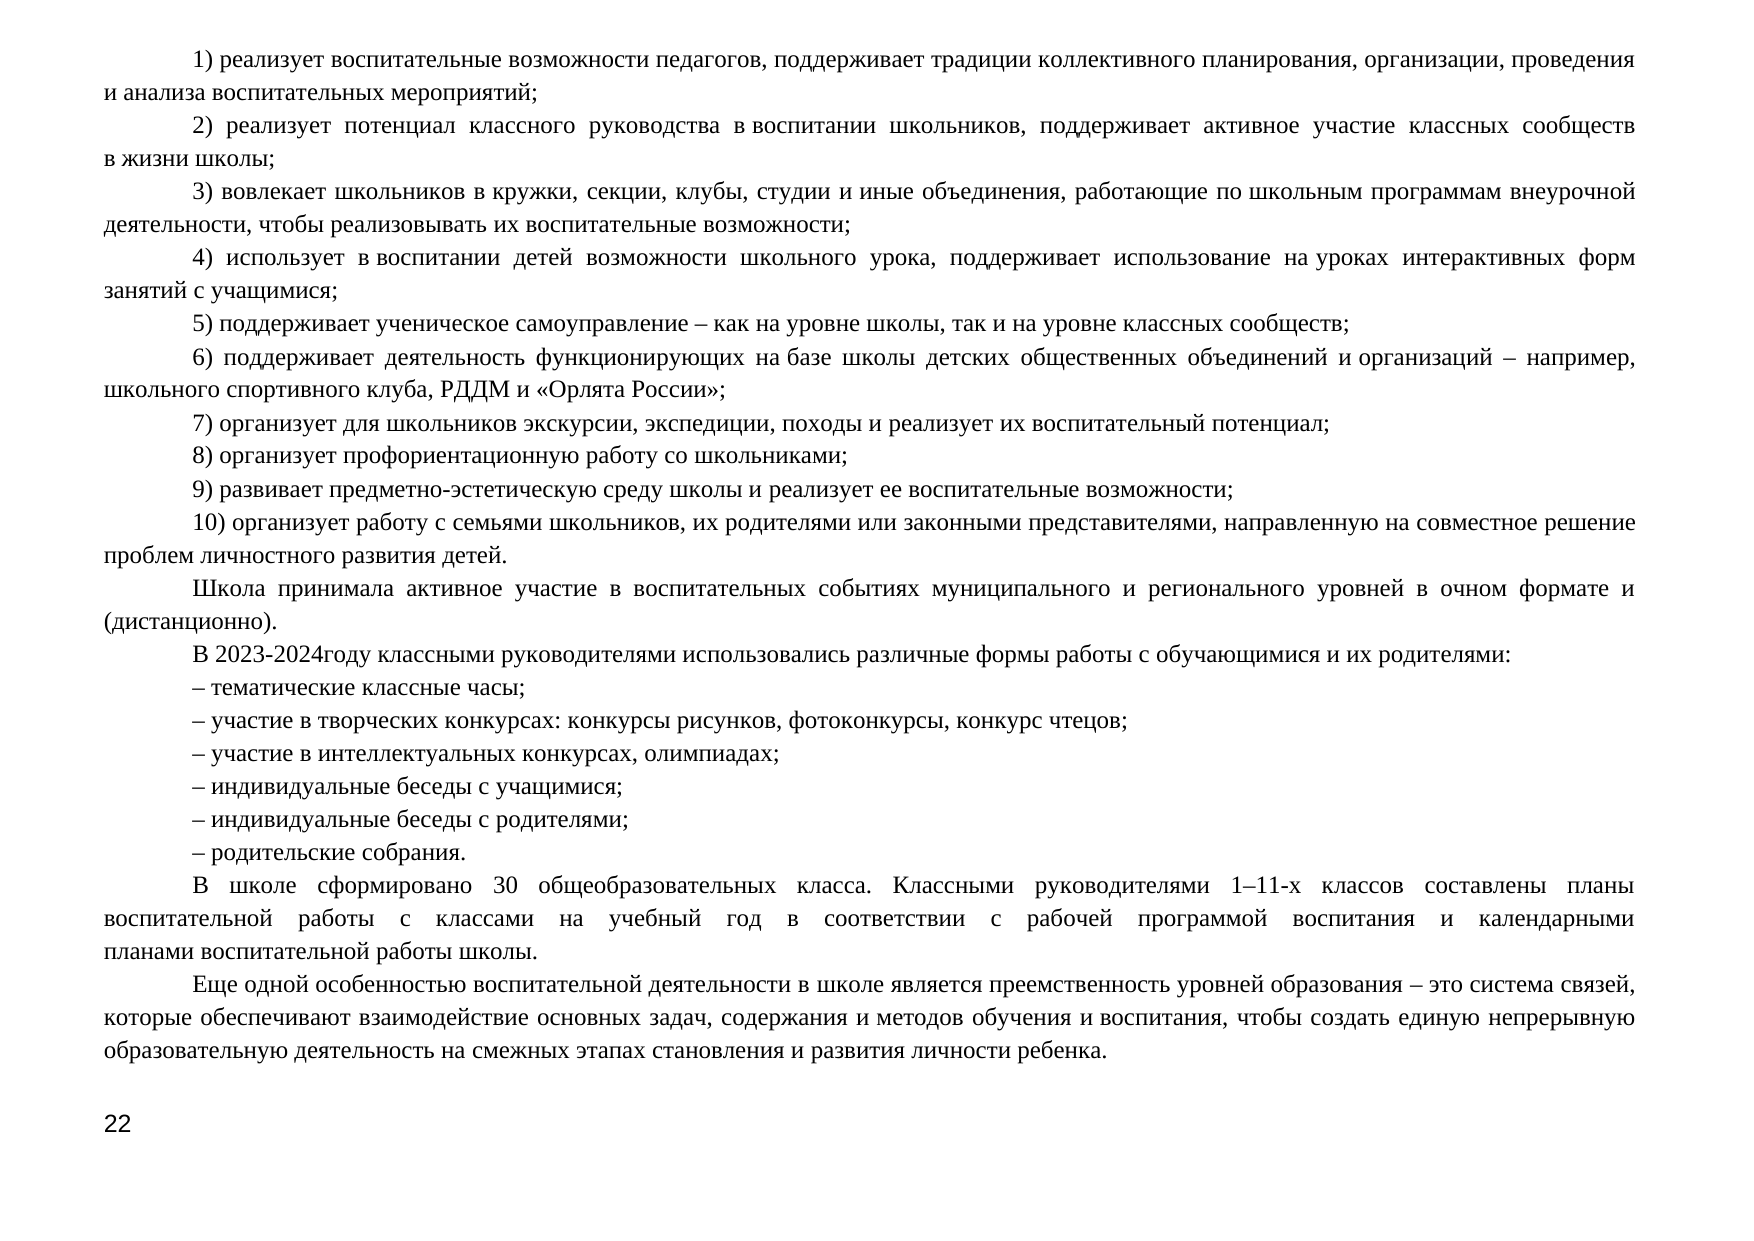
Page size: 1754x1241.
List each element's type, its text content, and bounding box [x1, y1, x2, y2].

text Еще одной особенностью воспитательной деятельности в школе является преемственность уровней образования – это система связей, которые обеспечивают взаимодействие основных задач, содержания и методов обучения и воспитания, чтобы создать единую непрерывную образовательную деятельность на смежных этапах становления и развития личности ребенка. [103, 969, 1636, 1064]
text 3) вовлекает школьников в кружки, секции, клубы, студии и иные объединения, работающие по школьным программам внеурочной деятельности, чтобы реализовывать их воспитательные возможности; [103, 176, 1636, 238]
text 7) организует для школьников экскурсии, экспедиции, походы и реализует их воспитательный потенциал; [103, 408, 1636, 436]
text 6) поддерживает деятельность функционирующих на базе школы детских общественных объединений и организаций – например, школьного спортивного клуба, РДДМ и «Орлята России»; [103, 342, 1636, 403]
text – участие в интеллектуальных конкурсах, олимпиадах; [103, 738, 1636, 767]
text – родительские собрания. [103, 837, 1636, 866]
text – индивидуальные беседы с учащимися; [103, 771, 1636, 799]
text – индивидуальные беседы с родителями; [103, 804, 1636, 833]
text 9) развивает предметно-эстетическую среду школы и реализует ее воспитательные возможности; [103, 474, 1636, 502]
text 1) реализует воспитательные возможности педагогов, поддерживает традиции коллективного планирования, организации, проведения и анализа воспитательных мероприятий; [103, 44, 1636, 106]
text 8) организует профориентационную работу со школьниками; [103, 441, 1636, 469]
text 4) использует в воспитании детей возможности школьного урока, поддерживает использование на уроках интерактивных форм занятий с учащимися; [103, 242, 1636, 304]
text 2) реализует потенциал классного руководства в воспитании школьников, поддерживает активное участие классных сообществ в жизни школы; [103, 110, 1636, 172]
text В 2023-2024году классными руководителями использовались различные формы работы с обучающимися и их родителями: [103, 639, 1636, 667]
text – участие в творческих конкурсах: конкурсы рисунков, фотоконкурсы, конкурс чтецов; [103, 705, 1636, 733]
text В школе сформировано 30 общеобразовательных класса. Классными руководителями 1–11-х классов составлены планы воспитательной работы с классами на учебный год в соответствии с рабочей программой воспитания и календарными планами воспитательной работы школы. [103, 870, 1636, 965]
text 10) организует работу с семьями школьников, их родителями или законными представителями, направленную на совместное решение проблем личностного развития детей. [103, 507, 1636, 568]
text – тематические классные часы; [103, 672, 1636, 701]
text 5) поддерживает ученическое самоуправление – как на уровне школы, так и на уровне классных сообществ; [103, 308, 1636, 337]
text Школа принимала активное участие в воспитательных событиях муниципального и регионального уровней в очном формате и (дистанционно). [103, 573, 1636, 634]
